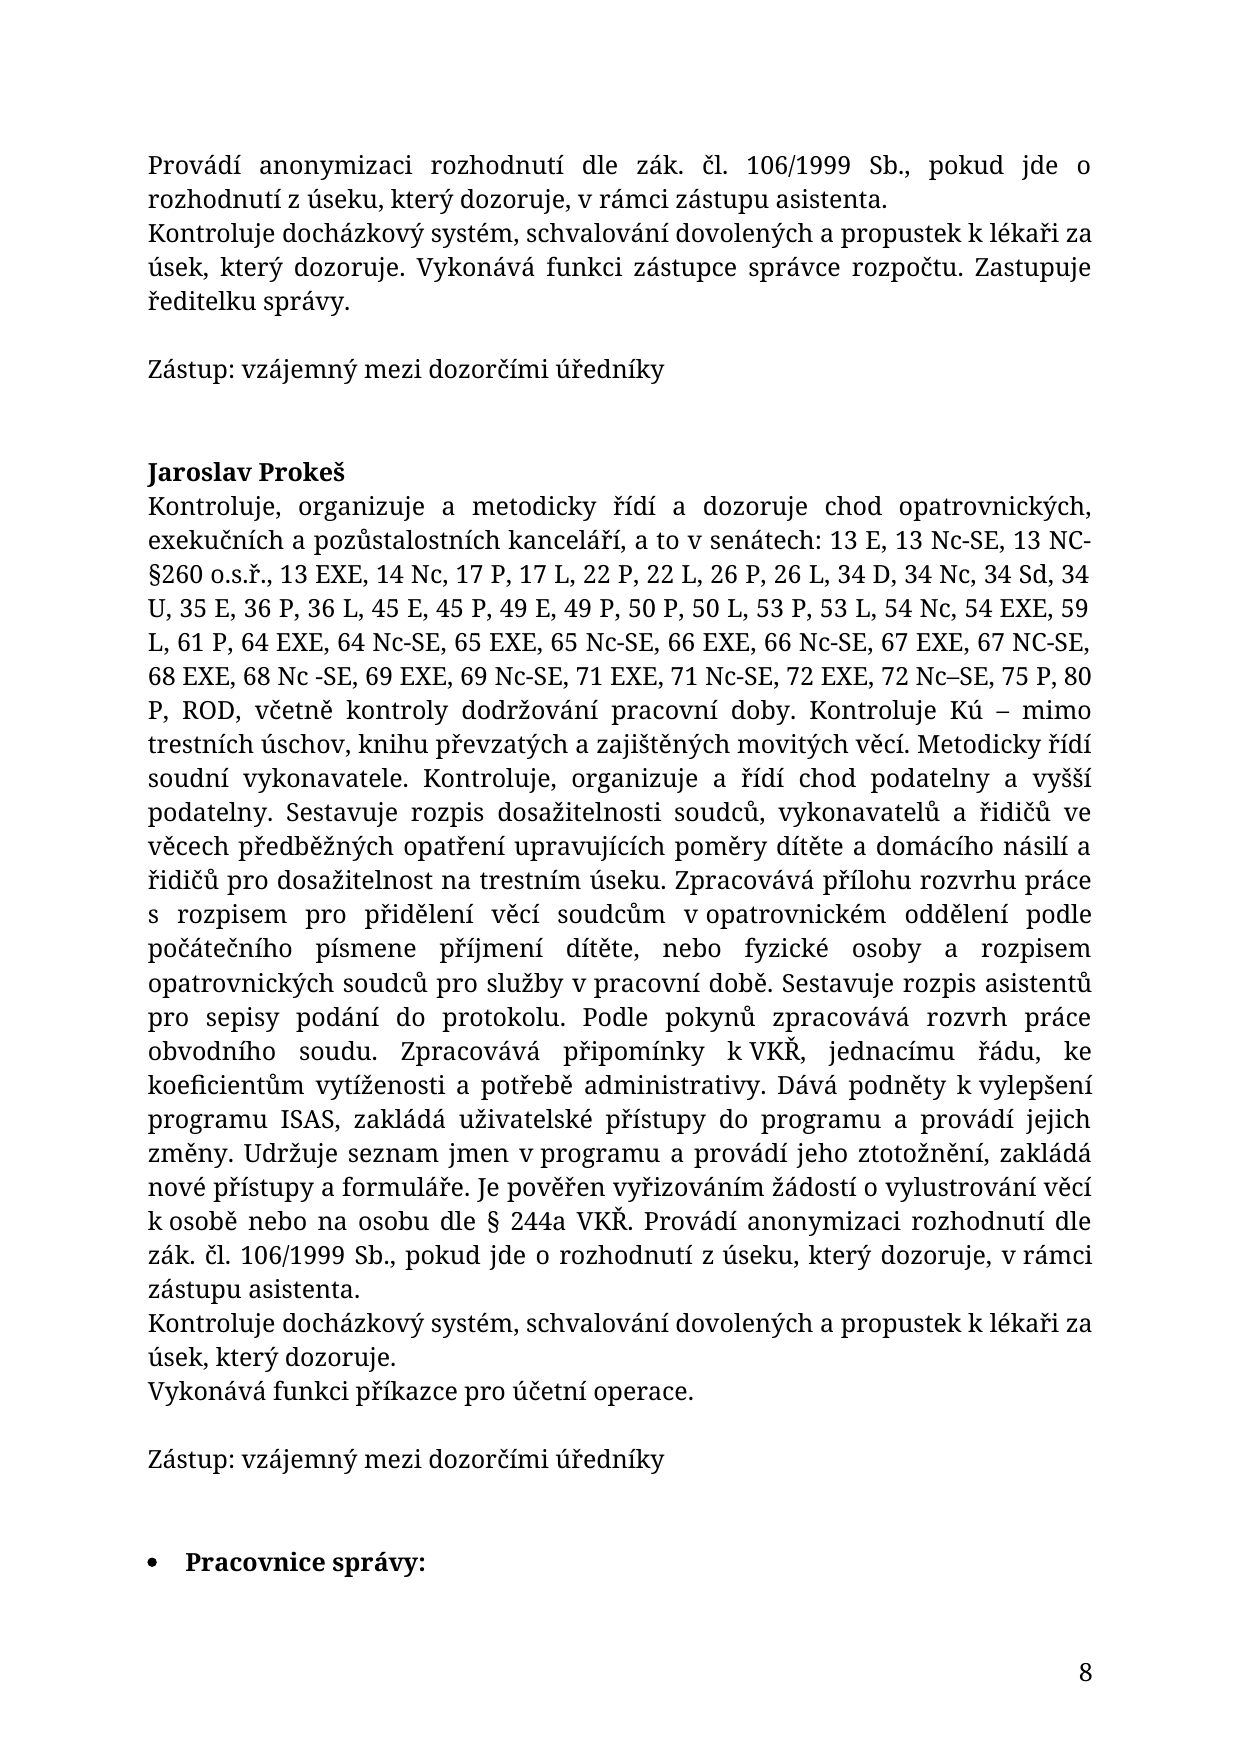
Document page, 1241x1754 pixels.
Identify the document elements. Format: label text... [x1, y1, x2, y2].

text Vykonává funkci příkazce pro účetní operace. [148, 1374, 1092, 1408]
text Kontroluje docházkový systém, schvalování dovolených a propustek k lékaři za úsek, který dozoruje. [148, 1306, 1092, 1374]
text Provádí anonymizaci rozhodnutí dle zák. čl. 106/1999 Sb., pokud jde o rozhodnutí z úseku, který dozoruje, v rámci zástupu asistenta. [148, 148, 1092, 216]
text Zástup: vzájemný mezi dozorčími úředníky [148, 1442, 1092, 1476]
text Zástup: vzájemný mezi dozorčími úředníky [148, 352, 1092, 386]
text Kontroluje, organizuje a metodicky řídí a dozoruje chod opatrovnických, exekučních a pozůstalostních kanceláří, a to v senátech: 13 E, 13 Nc-SE, 13 NC-§260 o.s.ř., 13 EXE, 14 Nc, 17 P, 17 L, 22 P, 22 L, 26 P, 26 L, 34 D, 34 Nc, 34 Sd, 34 U, 35 E, 36 P, 36 L, 45 E, 45 P, 49 E, 49 P, 50 P, 50 L, 53 P, 53 L, 54 Nc, 54 EXE, 59 L, 61 P, 64 EXE, 64 Nc-SE, 65 EXE, 65 Nc-SE, 66 EXE, 66 Nc-SE, 67 EXE, 67 NC-SE, 68 EXE, 68 Nc -SE, 69 EXE, 69 Nc-SE, 71 EXE, 71 Nc-SE, 72 EXE, 72 Nc–SE, 75 P, 80 P, ROD, včetně kontroly dodržování pracovní doby. Kontroluje Kú – mimo trestních úschov, knihu převzatých a zajištěných movitých věcí. Metodicky řídí soudní vykonavatele. Kontroluje, organizuje a řídí chod podatelny a vyšší podatelny. Sestavuje rozpis dosažitelnosti soudců, vykonavatelů a řidičů ve věcech předběžných opatření upravujících poměry dítěte a domácího násilí a řidičů pro dosažitelnost na trestním úseku. Zpracovává přílohu rozvrhu práce s rozpisem pro přidělení věcí soudcům v opatrovnickém oddělení podle počátečního písmene příjmení dítěte, nebo fyzické osoby a rozpisem opatrovnických soudců pro služby v pracovní době. Sestavuje rozpis asistentů pro sepisy podání do protokolu. Podle pokynů zpracovává rozvrh práce obvodního soudu. Zpracovává připomínky k VKŘ, jednacímu řádu, ke koeficientům vytíženosti a potřebě administrativy. Dává podněty k vylepšení programu ISAS, zakládá uživatelské přístupy do programu a provádí jejich změny. Udržuje seznam jmen v programu a provádí jeho ztotožnění, zakládá nové přístupy a formuláře. Je pověřen vyřizováním žádostí o vylustrování věcí k osobě nebo na osobu dle § 244a VKŘ. Provádí anonymizaci rozhodnutí dle zák. čl. 106/1999 Sb., pokud jde o rozhodnutí z úseku, který dozoruje, v rámci zástupu asistenta. [148, 488, 1092, 1306]
text Kontroluje docházkový systém, schvalování dovolených a propustek k lékaři za úsek, který dozoruje. Vykonává funkci zástupce správce rozpočtu. Zastupuje ředitelku správy. [148, 216, 1092, 318]
text Jaroslav Prokeš [148, 454, 1092, 488]
list Pracovnice správy: [148, 1544, 1092, 1578]
